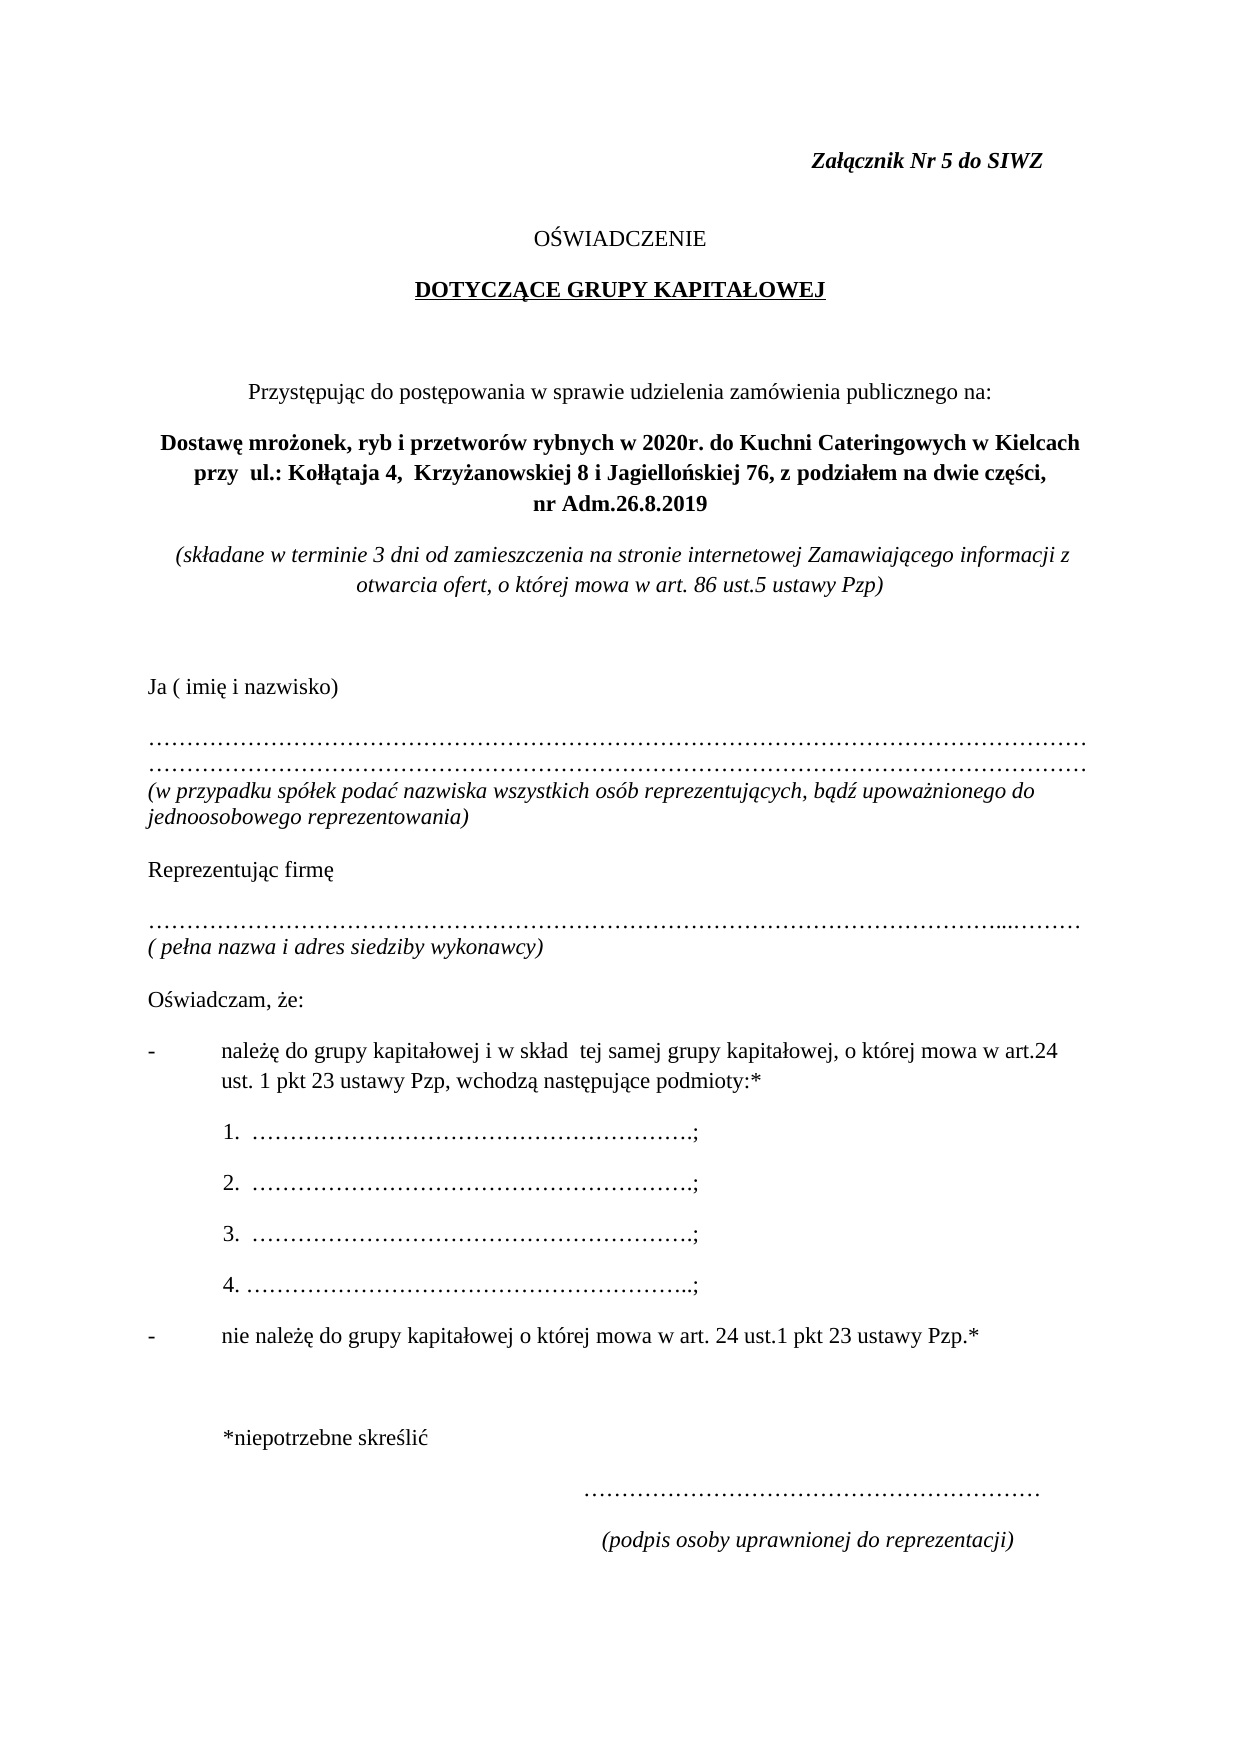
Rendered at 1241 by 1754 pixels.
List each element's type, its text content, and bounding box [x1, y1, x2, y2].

text 2. ………………………………………………….; [223, 1169, 1093, 1196]
text Załącznik Nr 5 do SIWZ [811, 148, 1093, 174]
text …………………………………………………………………………………………………...……… [148, 907, 1093, 933]
text DOTYCZĄCE GRUPY KAPITAŁOWEJ [148, 276, 1093, 302]
text 1. ………………………………………………….; [223, 1118, 1093, 1144]
text Ja ( imię i nazwisko) [148, 673, 1093, 699]
text - należę do grupy kapitałowej i w skład tej samej grupy kapitałowej, o której mowa w art.24 ust. 1 pkt 23 ustawy Pzp, wchodzą następujące podmioty:* [148, 1037, 1093, 1093]
text (w przypadku spółek podać nazwiska wszystkich osób reprezentujących, bądź upoważnionego do jednoosobowego reprezentowania) [148, 777, 1093, 829]
text *niepotrzebne skreślić [223, 1424, 1093, 1451]
text OŚWIADCZENIE [148, 225, 1093, 251]
text ( pełna nazwa i adres siedziby wykonawcy) [148, 933, 1093, 959]
text 4. …………………………………………………..; [223, 1271, 1093, 1298]
text Oświadczam, że: [148, 986, 1093, 1012]
text …………………………………………………………………………………………………………… [148, 724, 1093, 750]
text - nie należę do grupy kapitałowej o której mowa w art. 24 ust.1 pkt 23 ustawy Pzp.* [148, 1322, 1093, 1349]
text 3. ………………………………………………….; [223, 1220, 1093, 1247]
text Dostawę mrożonek, ryb i przetworów rybnych w 2020r. do Kuchni Cateringowych w Kielcach przy ul.: Kołłątaja 4, Krzyżanowskiej 8 i Jagiellońskiej 76, z podziałem na dwie części, nr Adm.26.8.2019 [148, 429, 1093, 516]
text (składane w terminie 3 dni od zamieszczenia na stronie internetowej Zamawiającego informacji z otwarcia ofert, o której mowa w art. 86 ust.5 ustawy Pzp) [148, 541, 1093, 597]
text Przystępując do postępowania w sprawie udzielenia zamówienia publicznego na: [148, 378, 1093, 404]
text …………………………………………………… [223, 1475, 1093, 1502]
text …………………………………………………………………………………………………………… [148, 750, 1093, 777]
text Reprezentując firmę [148, 856, 1093, 882]
text (podpis osoby uprawnionej do reprezentacji) [223, 1526, 1093, 1553]
